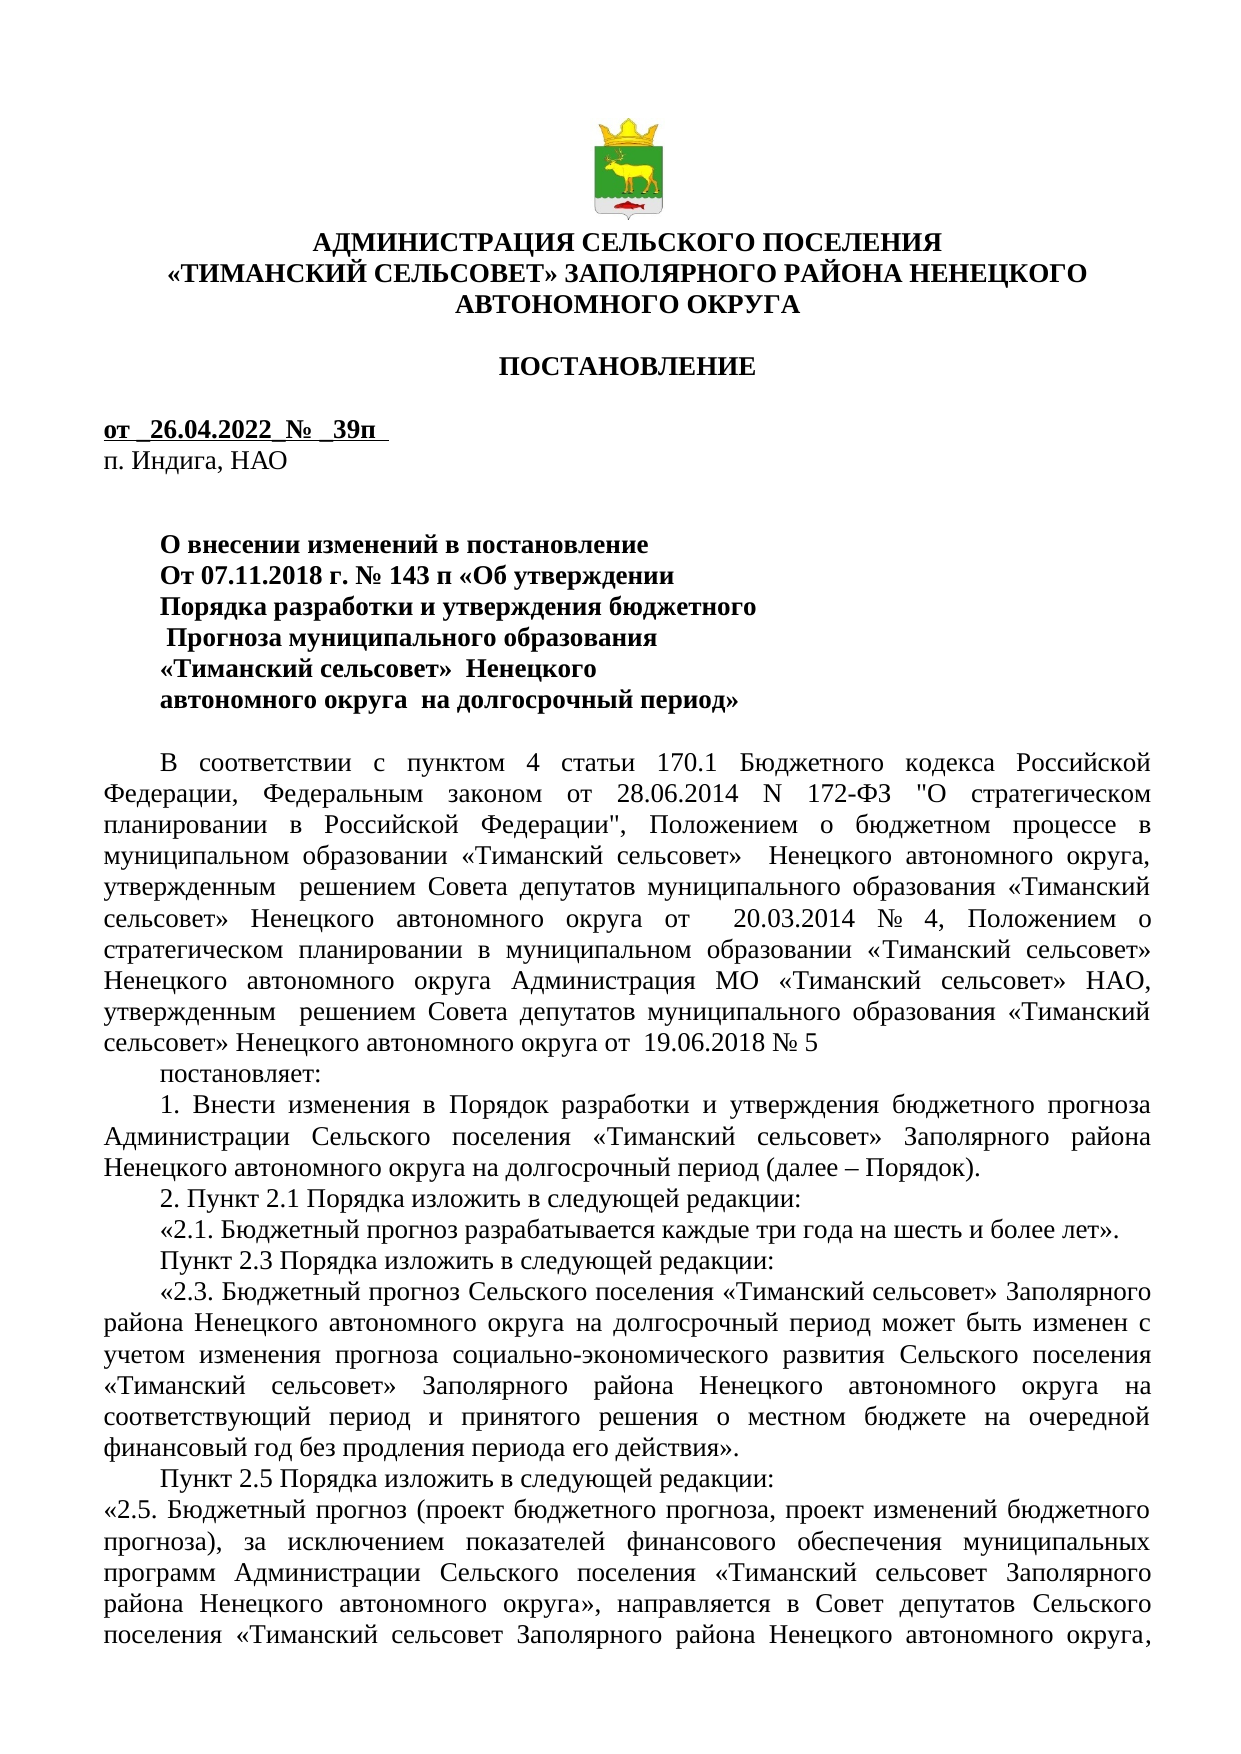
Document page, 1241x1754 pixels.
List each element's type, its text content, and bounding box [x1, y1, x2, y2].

text Пункт 2.3 Порядка изложить в следующей редакции: [103, 1244, 1152, 1275]
text автономного округа на долгосрочный период» [103, 684, 1152, 715]
text 2. Пункт 2.1 Порядка изложить в следующей редакции: [103, 1182, 1152, 1213]
text 1. Внести изменения в Порядок разработки и утверждения бюджетного прогноза Администрации Сельского поселения «Тиманский сельсовет» Заполярного района Ненецкого автономного округа на долгосрочный период (далее – Порядок). [103, 1088, 1152, 1182]
text В соответствии с пунктом 4 статьи 170.1 Бюджетного кодекса Российской Федерации, Федеральным законом от 28.06.2014 N 172-ФЗ "О стратегическом планировании в Российской Федерации", Положением о бюджетном процессе в муниципальном образовании «Тиманский сельсовет» Ненецкого автономного округа, утвержденным решением Совета депутатов муниципального образования «Тиманский сельсовет» Ненецкого автономного округа от 20.03.2014 № 4, Положением о стратегическом планировании в муниципальном образовании «Тиманский сельсовет» Ненецкого автономного округа Администрация МО «Тиманский сельсовет» НАО, утвержденным решением Совета депутатов муниципального образования «Тиманский сельсовет» Ненецкого автономного округа от 19.06.2018 № 5 [103, 746, 1152, 1057]
text О внесении изменений в постановление [103, 528, 1152, 559]
text «ТИМАНСКИЙ СЕЛЬСОВЕТ» ЗАПОЛЯРНОГО РАЙОНА НЕНЕЦКОГО АВТОНОМНОГО ОКРУГА [103, 257, 1152, 319]
text Порядка разработки и утверждения бюджетного [103, 590, 1152, 621]
title п. Индига, НАО [103, 444, 1152, 475]
text «Тиманский сельсовет» Ненецкого [103, 652, 1152, 684]
text АДМИНИСТРАЦИЯ СЕЛЬСКОГО ПОСЕЛЕНИЯ [103, 226, 1152, 257]
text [103, 1493, 1152, 1649]
picture [590, 118, 665, 220]
text От 07.11.2018 г. № 143 п «Об утверждении [103, 559, 1152, 590]
text от _26.04.2022_№ _39п [103, 413, 1152, 444]
text Прогноза муниципального образования [103, 621, 1152, 652]
text Пункт 2.5 Порядка изложить в следующей редакции: [103, 1462, 1152, 1493]
text постановляет: [103, 1057, 1152, 1088]
text «2.3. Бюджетный прогноз Сельского поселения «Тиманский сельсовет» Заполярного района Ненецкого автономного округа на долгосрочный период может быть изменен с учетом изменения прогноза социально-экономического развития Сельского поселения «Тиманский сельсовет» Заполярного района Ненецкого автономного округа на соответствующий период и принятого решения о местном бюджете на очередной финансовый год без продления периода его действия». [103, 1275, 1152, 1462]
text «2.1. Бюджетный прогноз разрабатывается каждые три года на шесть и более лет». [103, 1213, 1152, 1244]
text ПОСТАНОВЛЕНИЕ [103, 351, 1152, 382]
